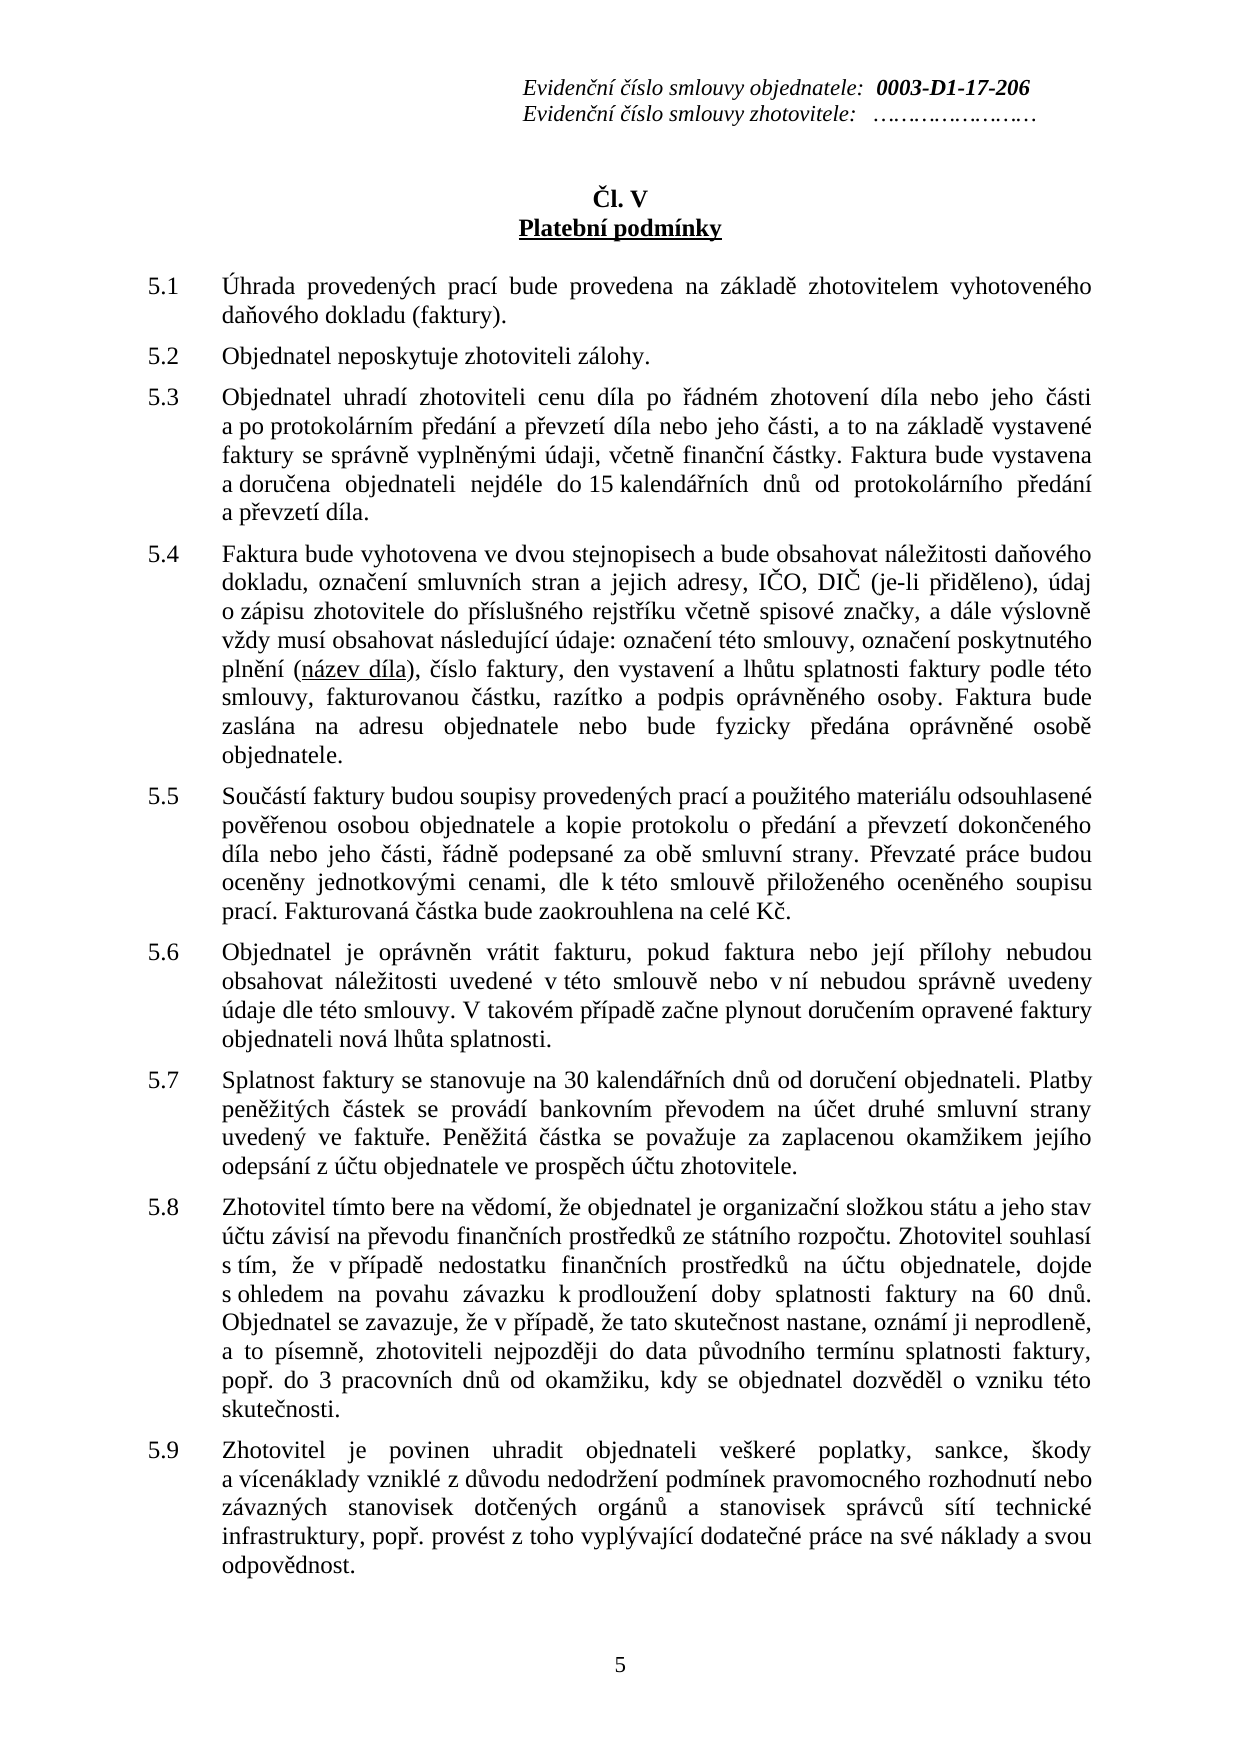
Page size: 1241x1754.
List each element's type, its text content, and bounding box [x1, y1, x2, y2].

text 5.2 Objednatel neposkytuje zhotoviteli zálohy. [148, 341, 1092, 370]
text 5.5 Součástí faktury budou soupisy provedených prací a použitého materiálu odsouhlasené pověřenou osobou objednatele a kopie protokolu o předání a převzetí dokončeného díla nebo jeho části, řádně podepsané za obě smluvní strany. Převzaté práce budou oceněny jednotkovými cenami, dle k této smlouvě přiloženého oceněného soupisu prací. Fakturovaná částka bude zaokrouhlena na celé Kč. [148, 781, 1092, 925]
text 5.4 Faktura bude vyhotovena ve dvou stejnopisech a bude obsahovat náležitosti daňového dokladu, označení smluvních stran a jejich adresy, IČO, DIČ (je-li přiděleno), údaj o zápisu zhotovitele do příslušného rejstříku včetně spisové značky, a dále výslovně vždy musí obsahovat následující údaje: označení této smlouvy, označení poskytnutého plnění (název díla), číslo faktury, den vystavení a lhůtu splatnosti faktury podle této smlouvy, fakturovanou částku, razítko a podpis oprávněného osoby. Faktura bude zaslána na adresu objednatele nebo bude fyzicky předána oprávněné osobě objednatele. [148, 539, 1092, 769]
list Platební podmínky [148, 213, 1092, 242]
text 5.1 Úhrada provedených prací bude provedena na základě zhotovitelem vyhotoveného daňového dokladu (faktury). [148, 271, 1092, 329]
text 5.8 Zhotovitel tímto bere na vědomí, že objednatel je organizační složkou státu a jeho stav účtu závisí na převodu finančních prostředků ze státního rozpočtu. Zhotovitel souhlasí s tím, že v případě nedostatku finančních prostředků na účtu objednatele, dojde s ohledem na povahu závazku k prodloužení doby splatnosti faktury na 60 dnů. Objednatel se zavazuje, že v případě, že tato skutečnost nastane, oznámí ji neprodleně, a to písemně, zhotoviteli nejpozději do data původního termínu splatnosti faktury, popř. do 3 pracovních dnů od okamžiku, kdy se objednatel dozvěděl o vzniku této skutečnosti. [148, 1192, 1092, 1422]
text 5.6 Objednatel je oprávněn vrátit fakturu, pokud faktura nebo její přílohy nebudou obsahovat náležitosti uvedené v této smlouvě nebo v ní nebudou správně uvedeny údaje dle této smlouvy. V takovém případě začne plynout doručením opravené faktury objednateli nová lhůta splatnosti. [148, 937, 1092, 1052]
text 5.9 Zhotovitel je povinen uhradit objednateli veškeré poplatky, sankce, škody a vícenáklady vzniklé z důvodu nedodržení podmínek pravomocného rozhodnutí nebo závazných stanovisek dotčených orgánů a stanovisek správců sítí technické infrastruktury, popř. provést z toho vyplývající dodatečné práce na své náklady a svou odpovědnost. [148, 1435, 1092, 1579]
text 5.7 Splatnost faktury se stanovuje na 30 kalendářních dnů od doručení objednateli. Platby peněžitých částek se provádí bankovním převodem na účet druhé smluvní strany uvedený ve faktuře. Peněžitá částka se považuje za zaplacenou okamžikem jejího odepsání z účtu objednatele ve prospěch účtu zhotovitele. [148, 1065, 1092, 1180]
text 5.3 Objednatel uhradí zhotoviteli cenu díla po řádném zhotovení díla nebo jeho části a po protokolárním předání a převzetí díla nebo jeho části, a to na základě vystavené faktury se správně vyplněnými údaji, včetně finanční částky. Faktura bude vystavena a doručena objednateli nejdéle do 15 kalendářních dnů od protokolárního předání a převzetí díla. [148, 382, 1092, 526]
